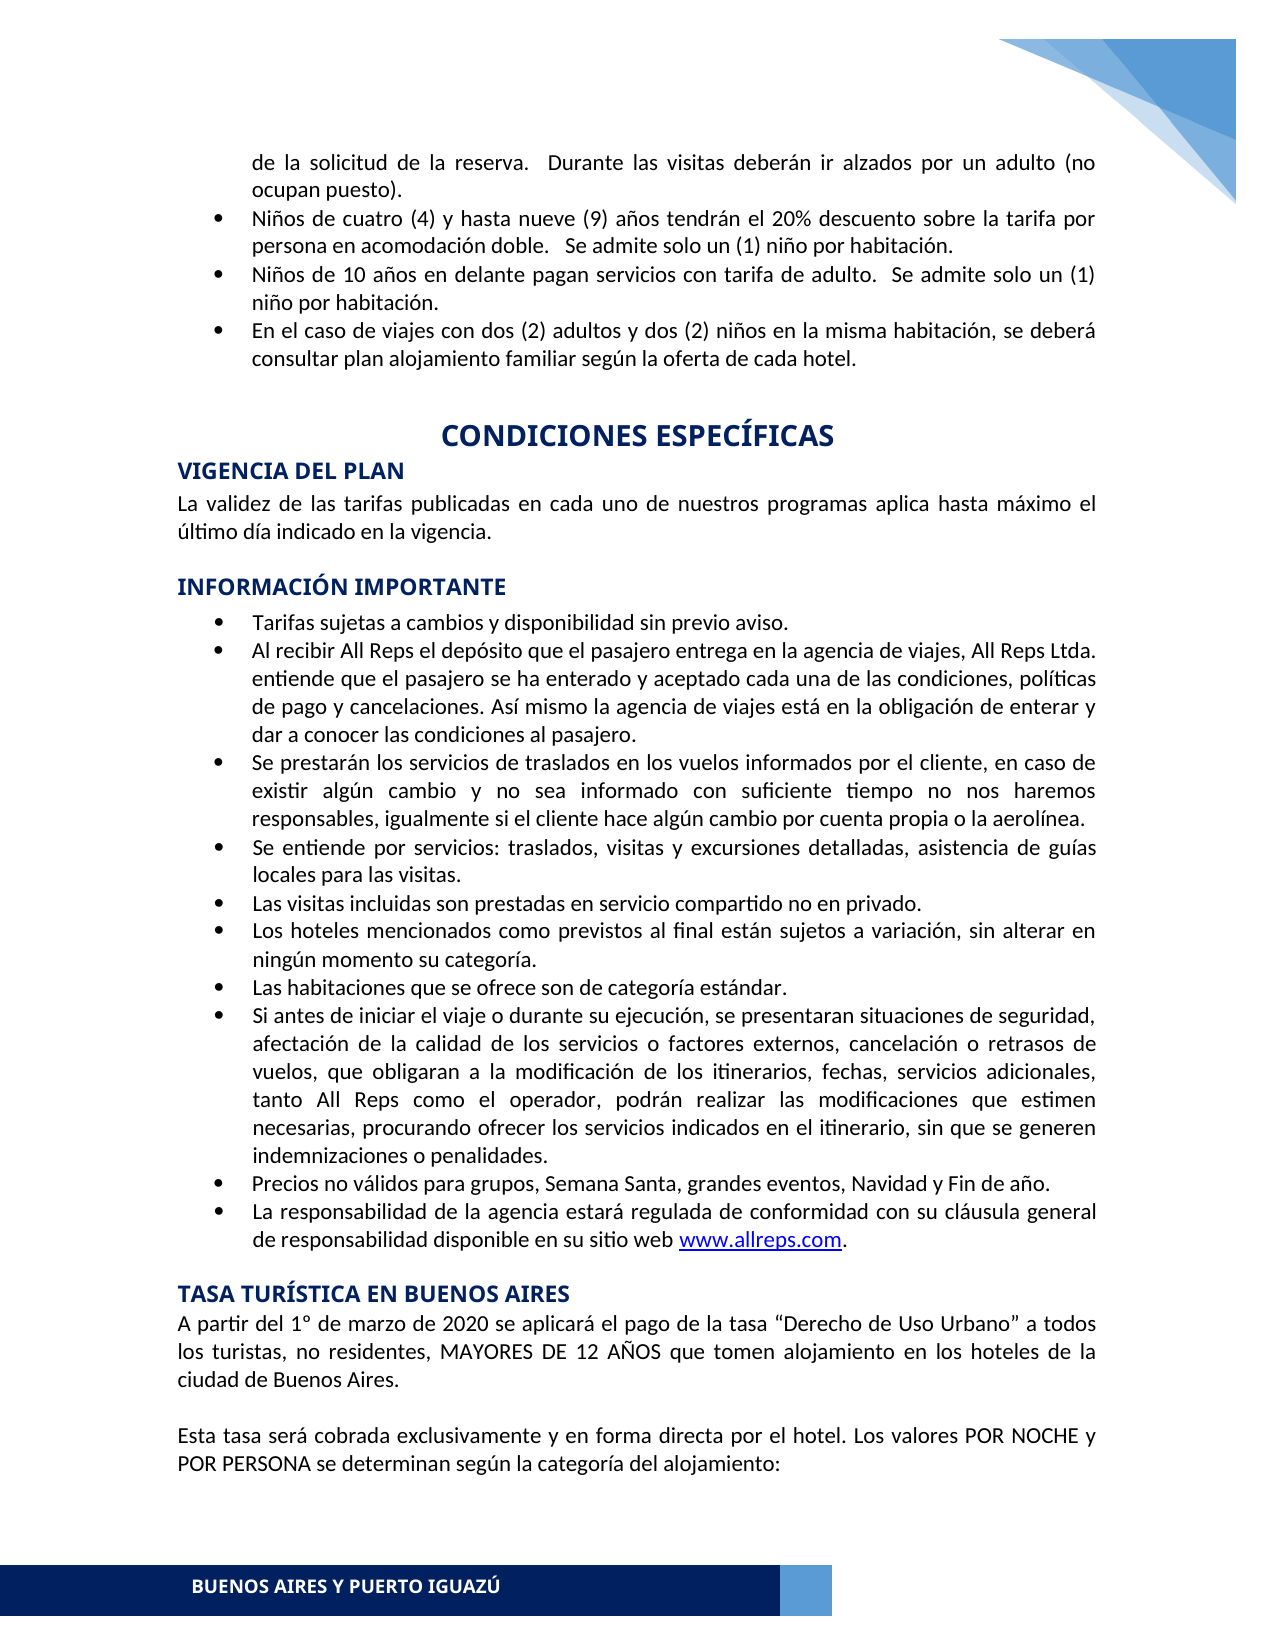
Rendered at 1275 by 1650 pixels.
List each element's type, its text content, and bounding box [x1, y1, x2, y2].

text Las habitaciones que se ofrece son de categoría estándar. [215, 973, 1098, 1001]
text Esta tasa será cobrada exclusivamente y en forma directa por el hotel. Los valores POR NOCHE y POR PERSONA se determinan según la categoría del alojamiento: [177, 1421, 1098, 1477]
text Si antes de iniciar el viaje o durante su ejecución, se presentaran situaciones de seguridad, afectación de la calidad de los servicios o factores externos, cancelación o retrasos de vuelos, que obligaran a la modificación de los itinerarios, fechas, servicios adicionales, tanto All Reps como el operador, podrán realizar las modificaciones que estimen necesarias, procurando ofrecer los servicios indicados en el itinerario, sin que se generen indemnizaciones o penalidades. [215, 1001, 1098, 1169]
text TASA TURÍSTICA EN BUENOS AIRES [177, 1278, 1098, 1309]
text INFORMACIÓN IMPORTANTE [177, 571, 1098, 602]
text Niños de 10 años en delante pagan servicios con tarifa de adulto. Se admite solo un (1) niño por habitación. [214, 260, 1098, 316]
picture [997, 39, 1236, 205]
text La validez de las tarifas publicadas en cada uno de nuestros programas aplica hasta máximo el último día indicado en la vigencia. [177, 489, 1098, 545]
text Al recibir All Reps el depósito que el pasajero entrega en la agencia de viajes, All Reps Ltda. entiende que el pasajero se ha enterado y aceptado cada una de las condiciones, políticas de pago y cancelaciones. Así mismo la agencia de viajes está en la obligación de enterar y dar a conocer las condiciones al pasajero. [214, 636, 1098, 748]
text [214, 148, 1098, 204]
text A partir del 1º de marzo de 2020 se aplicará el pago de la tasa “Derecho de Uso Urbano” a todos los turistas, no residentes, MAYORES DE 12 AÑOS que tomen alojamiento en los hoteles de la ciudad de Buenos Aires. [177, 1309, 1098, 1393]
text Las visitas incluidas son prestadas en servicio compartido no en privado. [215, 889, 1098, 917]
text Tarifas sujetas a cambios y disponibilidad sin previo aviso. [215, 608, 1098, 636]
text VIGENCIA DEL PLAN [177, 455, 1098, 487]
text Se entiende por servicios: traslados, visitas y excursiones detalladas, asistencia de guías locales para las visitas. [215, 833, 1098, 889]
text Niños de cuatro (4) y hasta nueve (9) años tendrán el 20% descuento sobre la tarifa por persona en acomodación doble. Se admite solo un (1) niño por habitación. [214, 204, 1098, 260]
text Precios no válidos para grupos, Semana Santa, grandes eventos, Navidad y Fin de año. [214, 1169, 1098, 1197]
text En el caso de viajes con dos (2) adultos y dos (2) niños en la misma habitación, se deberá consultar plan alojamiento familiar según la oferta de cada hotel. [214, 316, 1098, 372]
text Los hoteles mencionados como previstos al final están sujetos a variación, sin alterar en ningún momento su categoría. [215, 917, 1098, 973]
text La responsabilidad de la agencia estará regulada de conformidad con su cláusula general de responsabilidad disponible en su sitio web www.allreps.com. [215, 1197, 1098, 1253]
text Se prestarán los servicios de traslados en los vuelos informados por el cliente, en caso de existir algún cambio y no sea informado con suficiente tiempo no nos haremos responsables, igualmente si el cliente hace algún cambio por cuenta propia o la aerolínea. [214, 748, 1098, 833]
text CONDICIONES ESPECÍFICAS [177, 416, 1098, 455]
